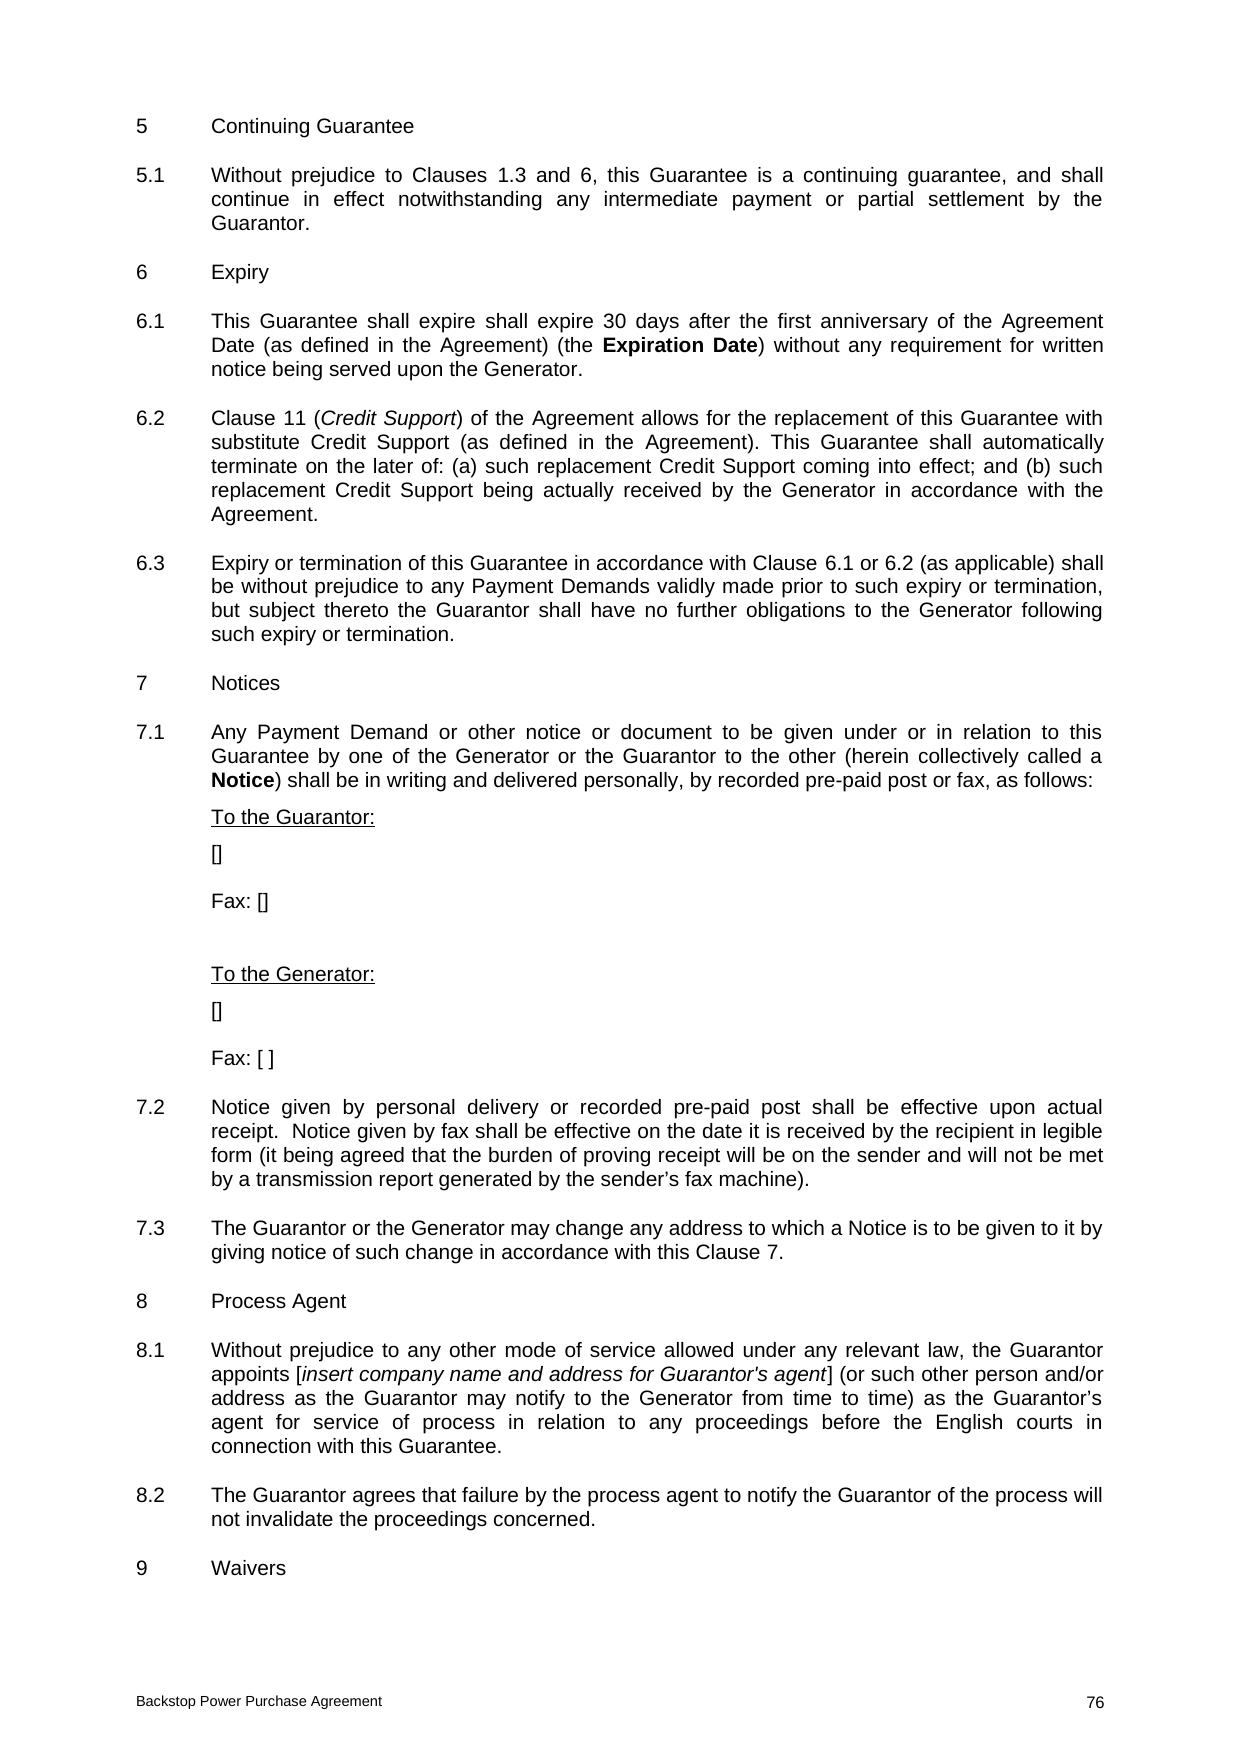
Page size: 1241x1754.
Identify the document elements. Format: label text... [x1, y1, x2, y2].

text Continuing Guarantee [136, 114, 1104, 138]
text Expiry [136, 260, 1104, 284]
text This Guarantee shall expire shall expire 30 days after the first anniversary of the Agreement Date (as defined in the Agreement) (the Expiration Date) without any requirement for written notice being served upon the Generator. [136, 309, 1104, 381]
text Waivers [136, 1556, 1104, 1579]
text Process Agent [136, 1289, 1104, 1313]
text Fax: [ ] [211, 1046, 1104, 1070]
text [] [211, 998, 1104, 1022]
text [] [211, 841, 1104, 865]
text Notice given by personal delivery or recorded pre-paid post shall be effective upon actual receipt. Notice given by fax shall be effective on the date it is received by the recipient in legible form (it being agreed that the burden of proving receipt will be on the sender and will not be met by a transmission report generated by the sender’s fax machine). [136, 1095, 1104, 1191]
text Clause 11 (Credit Support) of the Agreement allows for the replacement of this Guarantee with substitute Credit Support (as defined in the Agreement). This Guarantee shall automatically terminate on the later of: (a) such replacement Credit Support coming into effect; and (b) such replacement Credit Support being actually received by the Generator in accordance with the Agreement. [136, 406, 1104, 525]
text The Guarantor agrees that failure by the process agent to notify the Guarantor of the process will not invalidate the proceedings concerned. [136, 1483, 1104, 1531]
text The Guarantor or the Generator may change any address to which a Notice is to be given to it by giving notice of such change in accordance with this Clause 7. [136, 1216, 1104, 1264]
text Without prejudice to Clauses 1.3 and 6, this Guarantee is a continuing guarantee, and shall continue in effect notwithstanding any intermediate payment or partial settlement by the Guarantor. [136, 163, 1104, 235]
text Without prejudice to any other mode of service allowed under any relevant law, the Guarantor appoints [insert company name and address for Guarantor's agent] (or such other person and/or address as the Guarantor may notify to the Generator from time to time) as the Guarantor’s agent for service of process in relation to any proceedings before the English courts in connection with this Guarantee. [136, 1338, 1104, 1458]
text Notices [136, 671, 1104, 695]
text Fax: [] [211, 889, 1104, 913]
text To the Guarantor: [211, 804, 1104, 828]
text To the Generator: [211, 962, 1104, 986]
text Any Payment Demand or other notice or document to be given under or in relation to this Guarantee by one of the Generator or the Guarantor to the other (herein collectively called a Notice) shall be in writing and delivered personally, by recorded pre-paid post or fax, as follows: [136, 720, 1104, 792]
text Expiry or termination of this Guarantee in accordance with Clause 6.1 or 6.2 (as applicable) shall be without prejudice to any Payment Demands validly made prior to such expiry or termination, but subject thereto the Guarantor shall have no further obligations to the Generator following such expiry or termination. [136, 550, 1104, 646]
